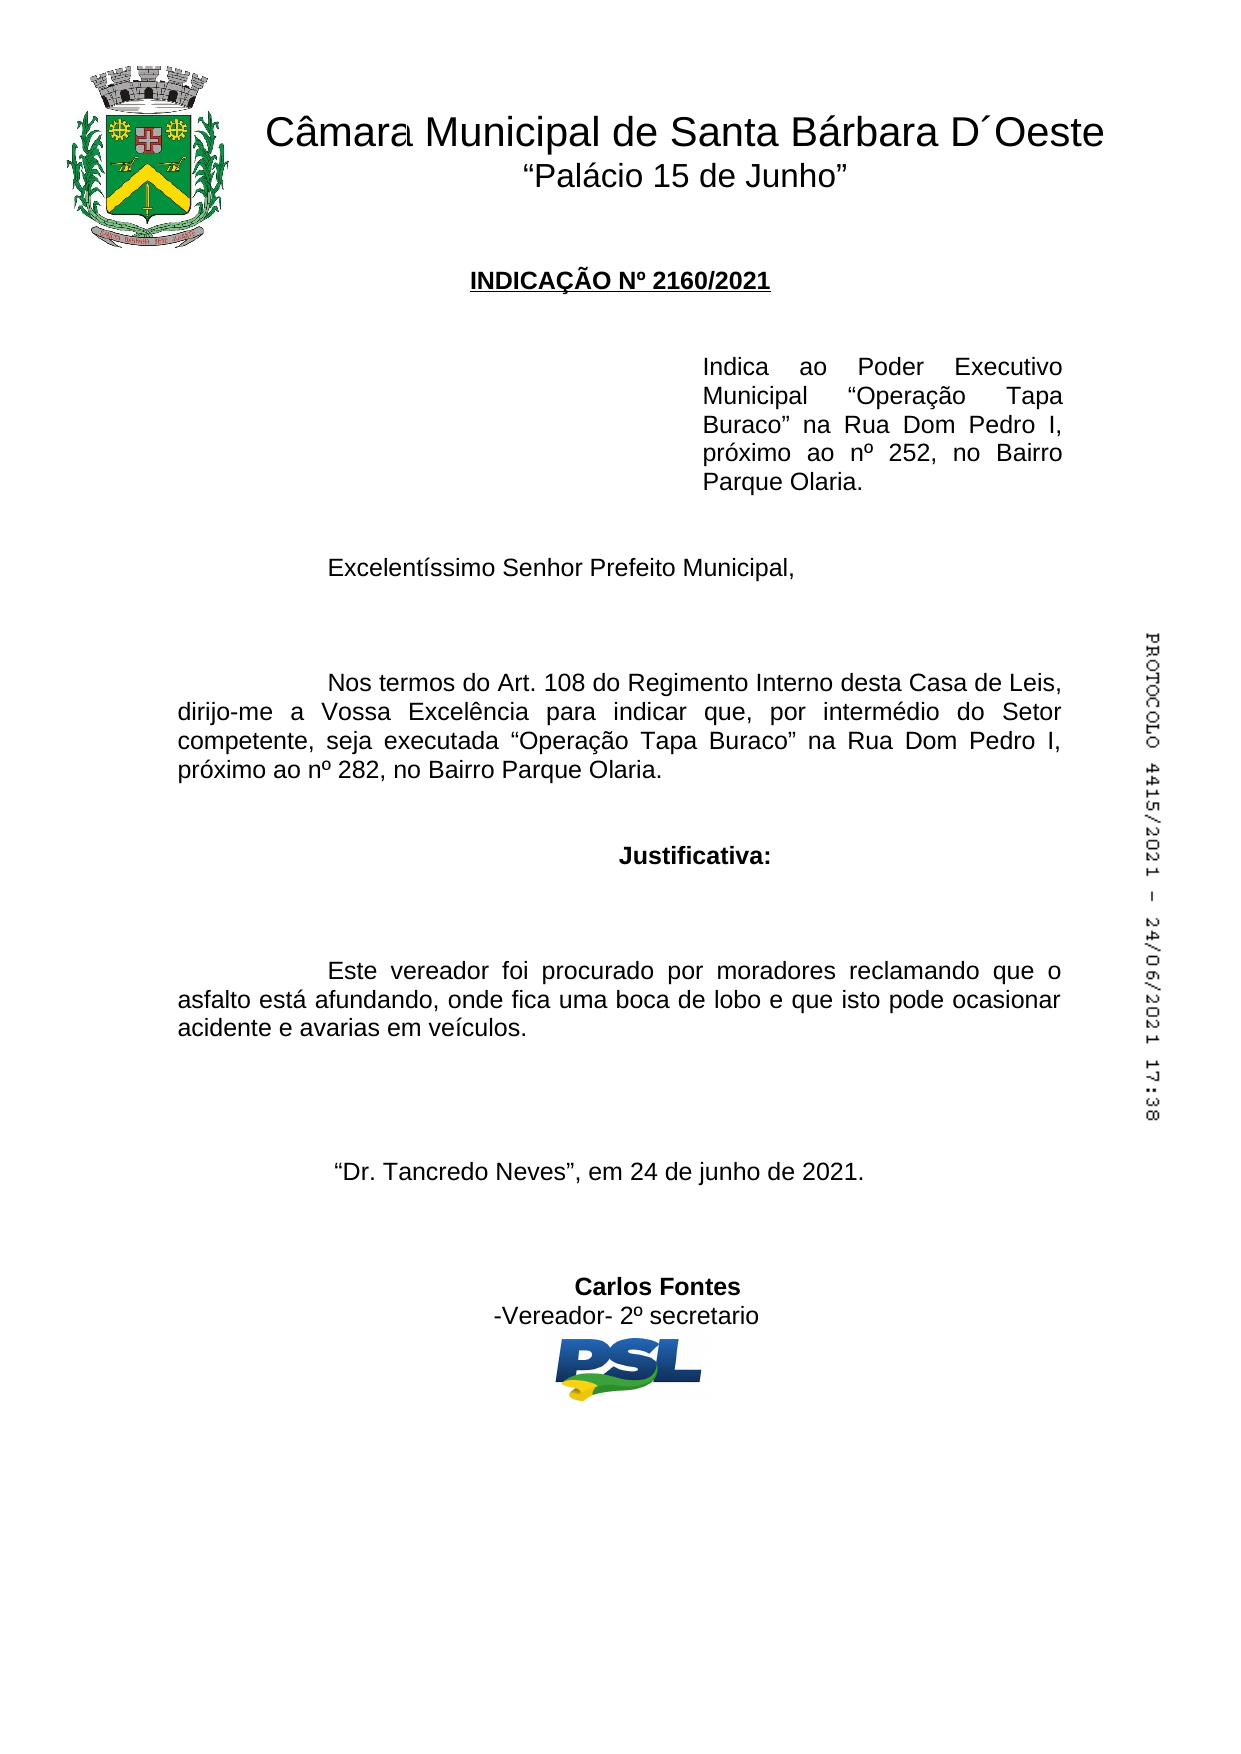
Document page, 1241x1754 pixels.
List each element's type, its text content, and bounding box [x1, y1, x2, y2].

text -Vereador- 2º secretario [177, 1301, 1063, 1329]
text Nos termos do Art. 108 do Regimento Interno desta Casa de Leis, dirijo-me a Vossa Excelência para indicar que, por intermédio do Setor competente, seja executada “Operação Tapa Buraco” na Rua Dom Pedro I, próximo ao nº 282, no Bairro Parque Olaria. [177, 668, 1063, 783]
picture [542, 1329, 710, 1403]
text “Dr. Tancredo Neves”, em 24 de junho de 2021. [177, 1157, 1063, 1186]
picture [1120, 629, 1183, 1125]
text Justificativa: [177, 841, 1063, 869]
text Indica ao Poder Executivo Municipal “Operação Tapa Buraco” na Rua Dom Pedro I, próximo ao nº 252, no Bairro Parque Olaria. [702, 352, 1063, 496]
text Este vereador foi procurado por moradores reclamando que o asfalto está afundando, onde fica uma boca de lobo e que isto pode ocasionar acidente e avarias em veículos. [177, 956, 1063, 1042]
title INDICAÇÃO Nº 2160/2021 [177, 266, 1063, 294]
text Excelentíssimo Senhor Prefeito Municipal, [177, 553, 1063, 582]
text Carlos Fontes [177, 1272, 1063, 1301]
picture [66, 66, 236, 255]
